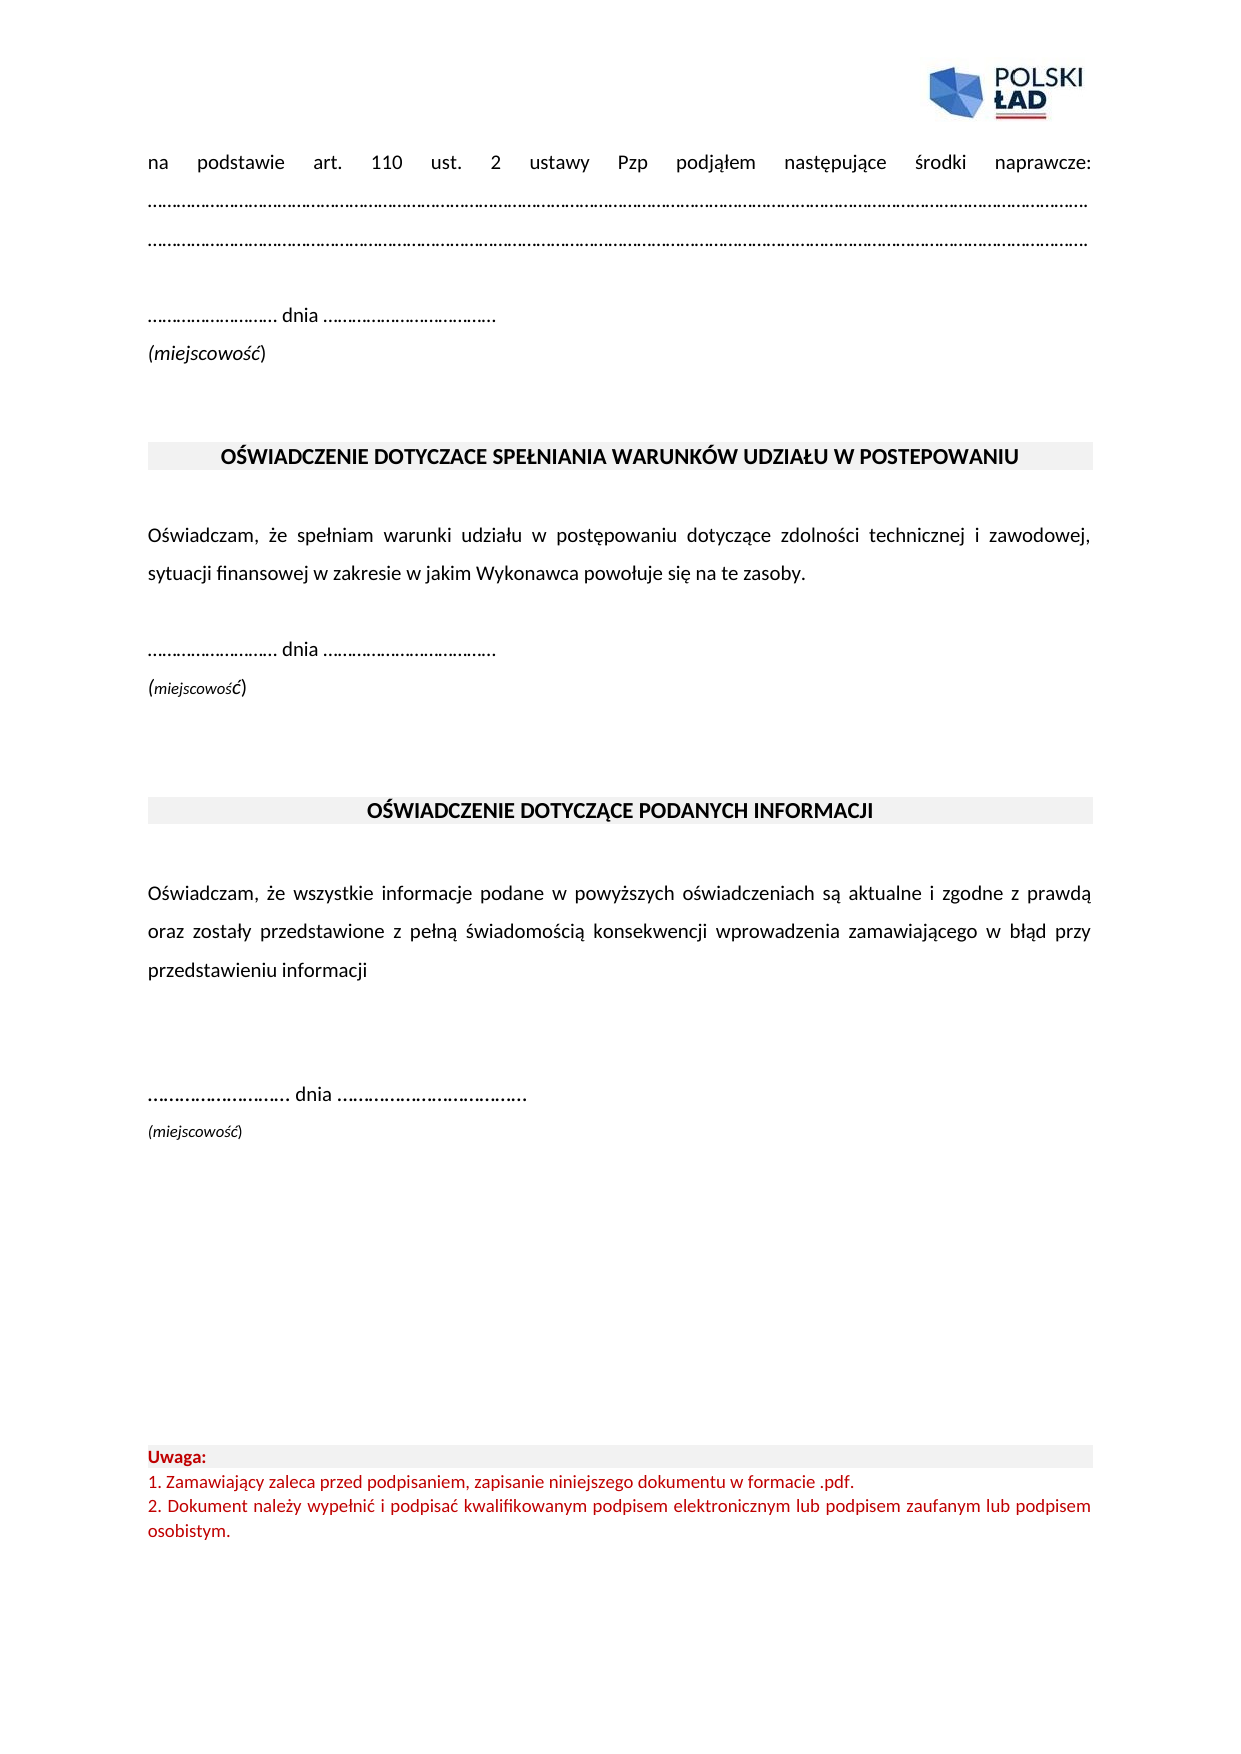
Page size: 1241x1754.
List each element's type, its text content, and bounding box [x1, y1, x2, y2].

text 1. Zamawiający zaleca przed podpisaniem, zapisanie niniejszego dokumentu w formacie .pdf. [148, 1470, 1093, 1493]
text Oświadczam, że wszystkie informacje podane w powyższych oświadczeniach są aktualne i zgodne z prawdą oraz zostały przedstawione z pełną świadomością konsekwencji wprowadzenia zamawiającego w błąd przy przedstawieniu informacji [148, 881, 1093, 982]
text (miejscowość) [148, 340, 1093, 366]
text ……………………… dnia ……………………………… [148, 1079, 1093, 1107]
text 2. Dokument należy wypełnić i podpisać kwalifikowanym podpisem elektronicznym lub podpisem zaufanym lub podpisem osobistym. [148, 1494, 1093, 1542]
picture [919, 57, 1087, 122]
text ……………………………………………………………………………………………………………………………………………………………………………. [148, 226, 1093, 251]
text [148, 149, 1093, 213]
text OŚWIADCZENIE DOTYCZĄCE PODANYCH INFORMACJI [148, 797, 1093, 824]
text Uwaga: [148, 1445, 1093, 1468]
text (miejscowość) [148, 674, 1093, 700]
text ……………………… dnia ……………………………… [148, 302, 1093, 327]
text OŚWIADCZENIE DOTYCZACE SPEŁNIANIA WARUNKÓW UDZIAŁU W POSTEPOWANIU [148, 442, 1093, 470]
text Oświadczam, że spełniam warunki udziału w postępowaniu dotyczące zdolności technicznej i zawodowej, sytuacji finansowej w zakresie w jakim Wykonawca powołuje się na te zasoby. [148, 522, 1093, 586]
text (miejscowość) [148, 1121, 1093, 1141]
text ……………………… dnia ……………………………… [148, 636, 1093, 662]
